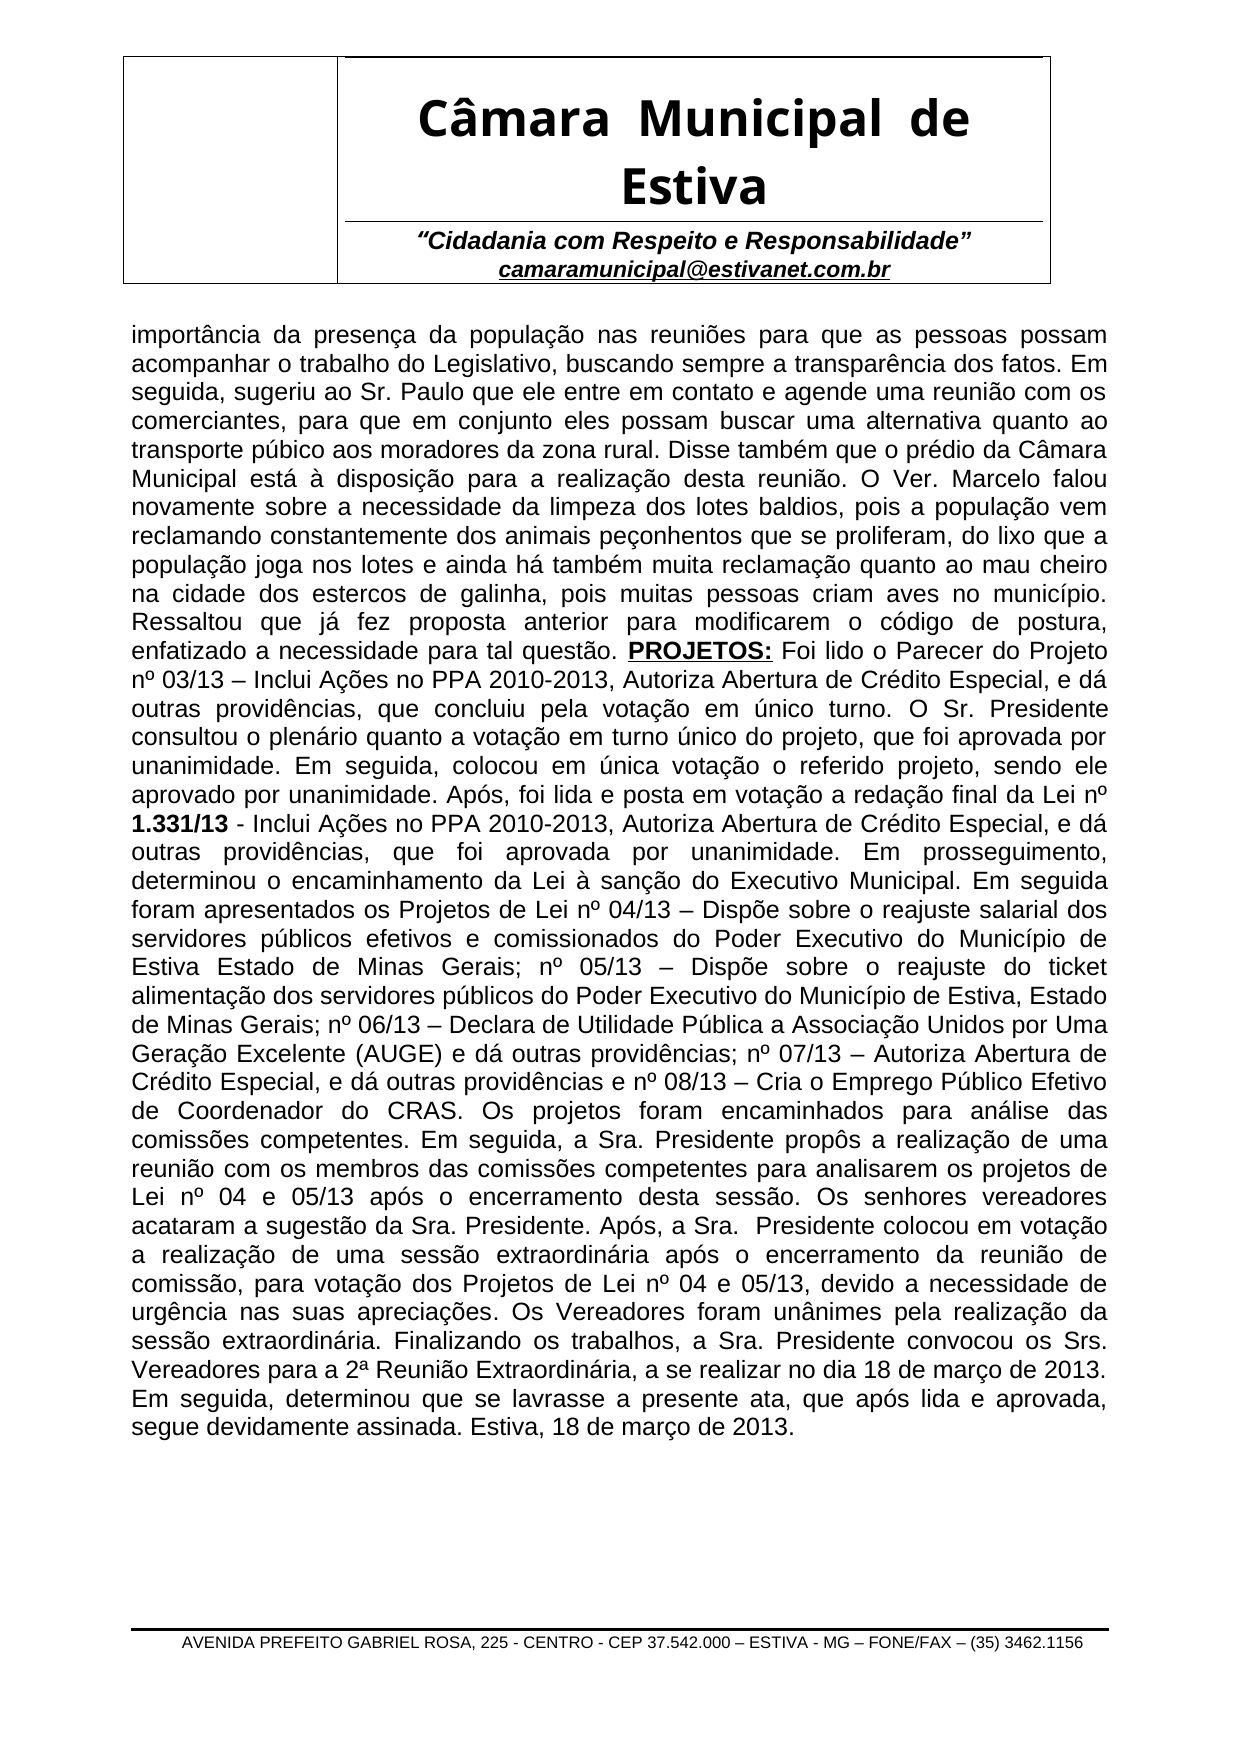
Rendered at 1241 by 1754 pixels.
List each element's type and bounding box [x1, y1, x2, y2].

text [131, 320, 1109, 1441]
